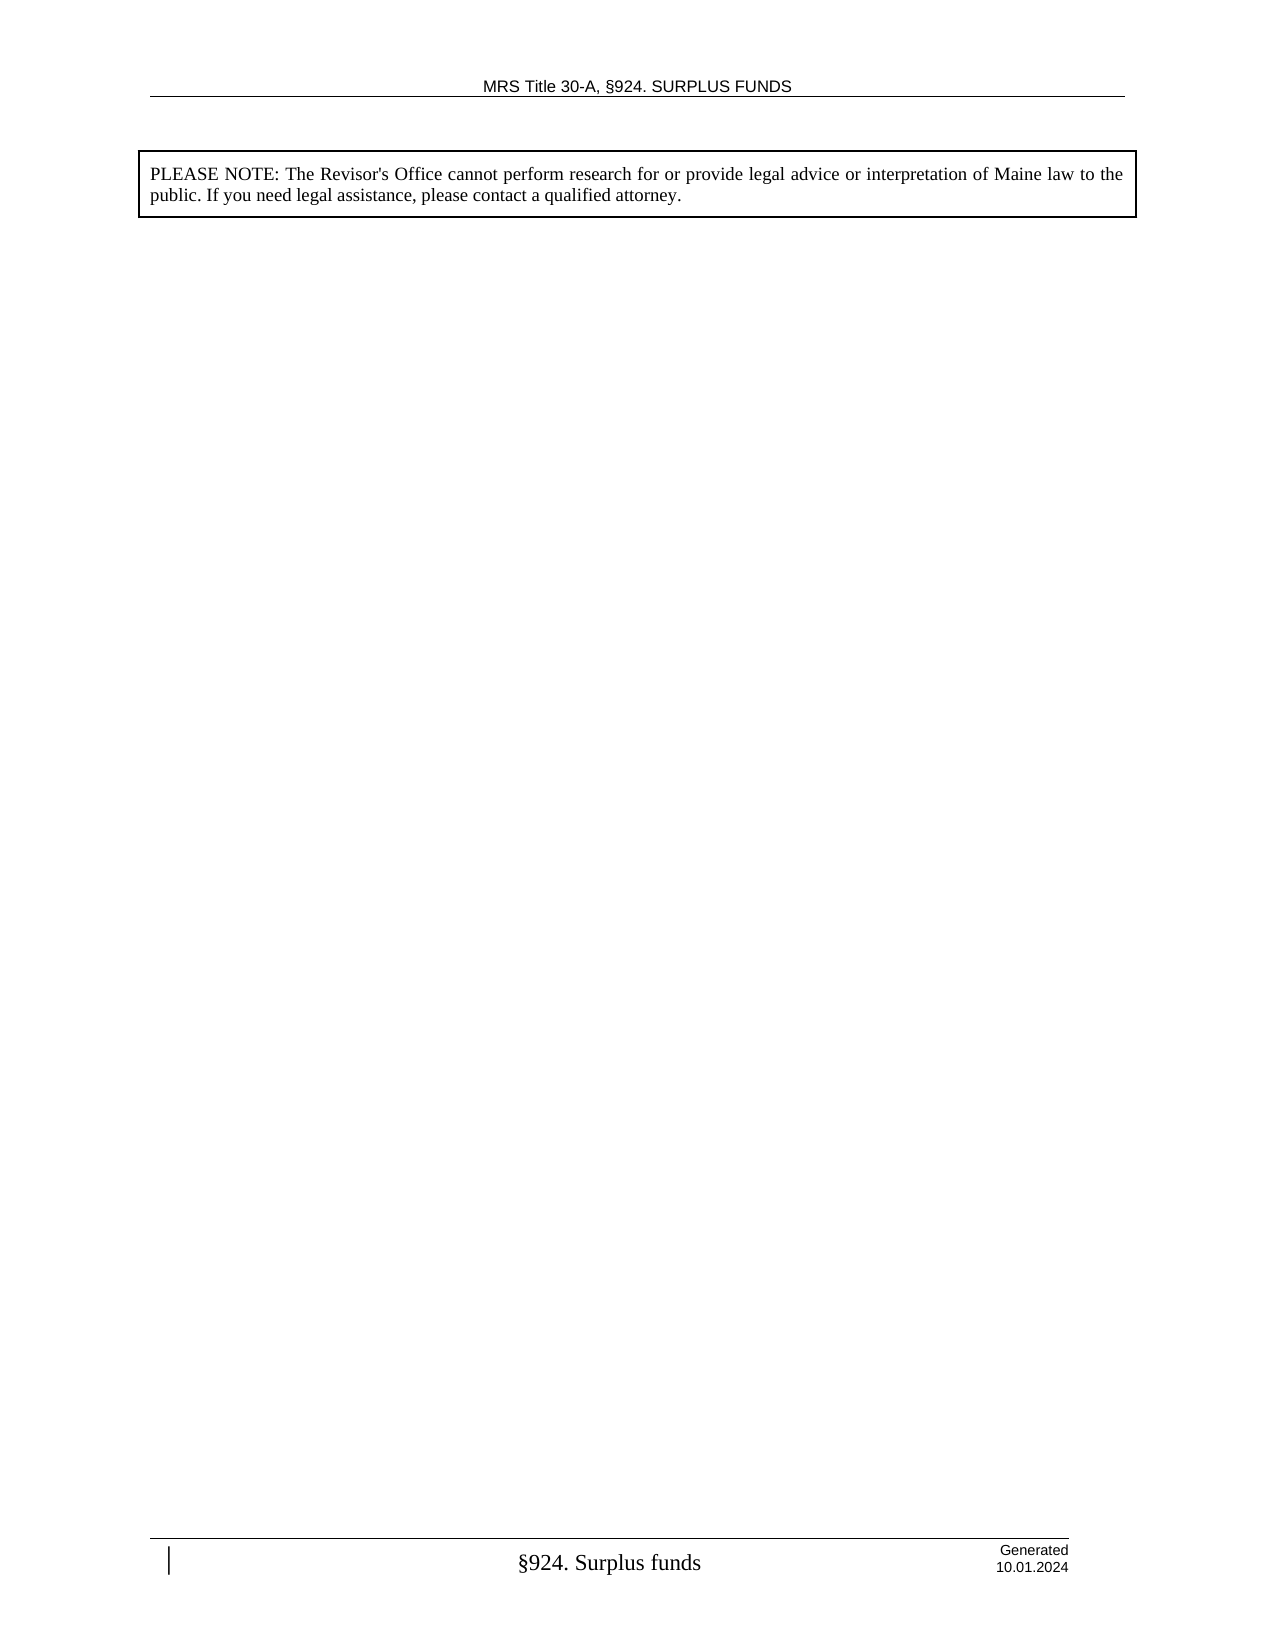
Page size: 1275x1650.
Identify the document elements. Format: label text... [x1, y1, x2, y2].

text PLEASE NOTE: The Revisor's Office cannot perform research for or provide legal advice or interpretation of Maine law to the public. If you need legal assistance, please contact a qualified attorney. [140, 152, 1135, 216]
